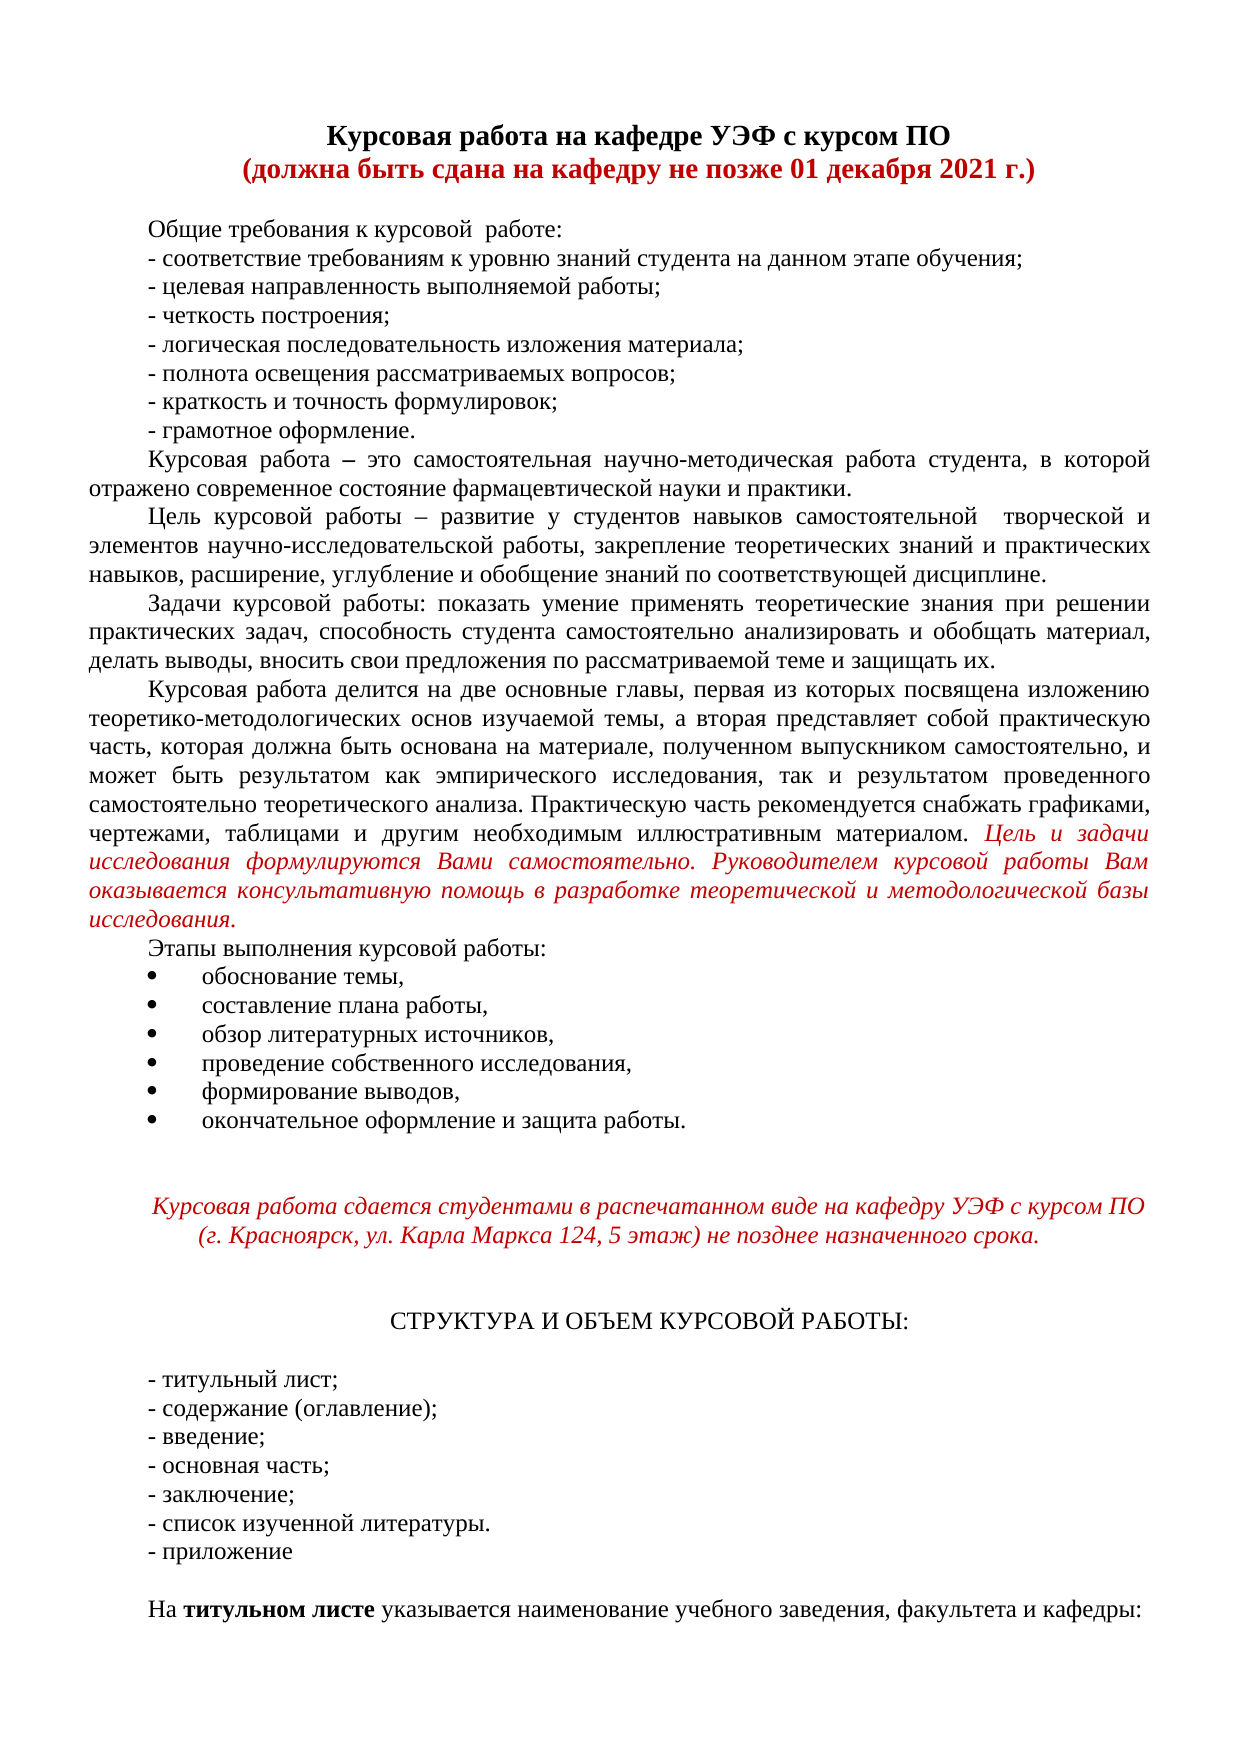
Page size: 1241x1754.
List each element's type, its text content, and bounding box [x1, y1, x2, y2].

text - четкость построения; [89, 300, 1152, 329]
text На титульном листе указывается наименование учебного заведения, факультета и кафедры: [89, 1594, 1152, 1623]
text - логическая последовательность изложения материала; [89, 329, 1152, 358]
text (должна быть сдана на кафедру не позже 01 декабря 2021 г.) [126, 152, 1152, 185]
text - приложение [89, 1536, 1152, 1565]
text Цель курсовой работы – развитие у студентов навыков самостоятельной творческой и элементов научно-исследовательской работы, закрепление теоретических знаний и практических навыков, расширение, углубление и обобщение знаний по соответствующей дисциплине. [89, 501, 1152, 588]
text Курсовая работа сдается студентами в распечатанном виде на кафедру УЭФ с курсом ПО (г. Красноярск, ул. Карла Маркса 124, 5 этаж) не позднее назначенного срока. [89, 1191, 1152, 1249]
text - грамотное оформление. [89, 415, 1152, 444]
list формирование выводов, [89, 1076, 1152, 1105]
list обзор литературных источников, [89, 1019, 1152, 1048]
list окончательное оформление и защита работы. [89, 1105, 1152, 1134]
text - заключение; [89, 1479, 1152, 1508]
list обоснование темы, [89, 961, 1152, 990]
text Общие требования к курсовой работе: [89, 214, 1152, 243]
list проведение собственного исследования, [89, 1048, 1152, 1076]
text - содержание (оглавление); [89, 1393, 1152, 1421]
text Курсовая работа – это самостоятельная научно-методическая работа студента, в которой отражено современное состояние фармацевтической науки и практики. [89, 444, 1152, 501]
text - краткость и точность формулировок; [89, 386, 1152, 415]
text - список изученной литературы. [89, 1508, 1152, 1536]
text - целевая направленность выполняемой работы; [89, 271, 1152, 300]
text - титульный лист; [89, 1364, 1152, 1393]
text - полнота освещения рассматриваемых вопросов; [89, 358, 1152, 386]
text Задачи курсовой работы: показать умение применять теоретические знания при решении практических задач, способность студента самостоятельно анализировать и обобщать материал, делать выводы, вносить свои предложения по рассматриваемой теме и защищать их. [89, 588, 1152, 674]
text - введение; [89, 1421, 1152, 1450]
text СТРУКТУРА И ОБЪЕМ КУРСОВОЙ РАБОТЫ: [89, 1306, 1152, 1335]
text Курсовая работа на кафедре УЭФ с курсом ПО [126, 118, 1152, 152]
list составление плана работы, [89, 990, 1152, 1019]
text Этапы выполнения курсовой работы: [89, 933, 1152, 961]
text - основная часть; [89, 1450, 1152, 1479]
text - соответствие требованиям к уровню знаний студента на данном этапе обучения; [89, 243, 1152, 271]
text Курсовая работа делится на две основные главы, первая из которых посвящена изложению теоретико-методологических основ изучаемой темы, а вторая представляет собой практическую часть, которая должна быть основана на материале, полученном выпускником самостоятельно, и может быть результатом как эмпирического исследования, так и результатом проведенного самостоятельно теоретического анализа. Практическую часть рекомендуется снабжать графиками, чертежами, таблицами и другим необходимым иллюстративным материалом. Цель и задачи исследования формулируются Вами самостоятельно. Руководителем курсовой работы Вам оказывается консультативную помощь в разработке теоретической и методологической базы исследования. [89, 674, 1152, 933]
